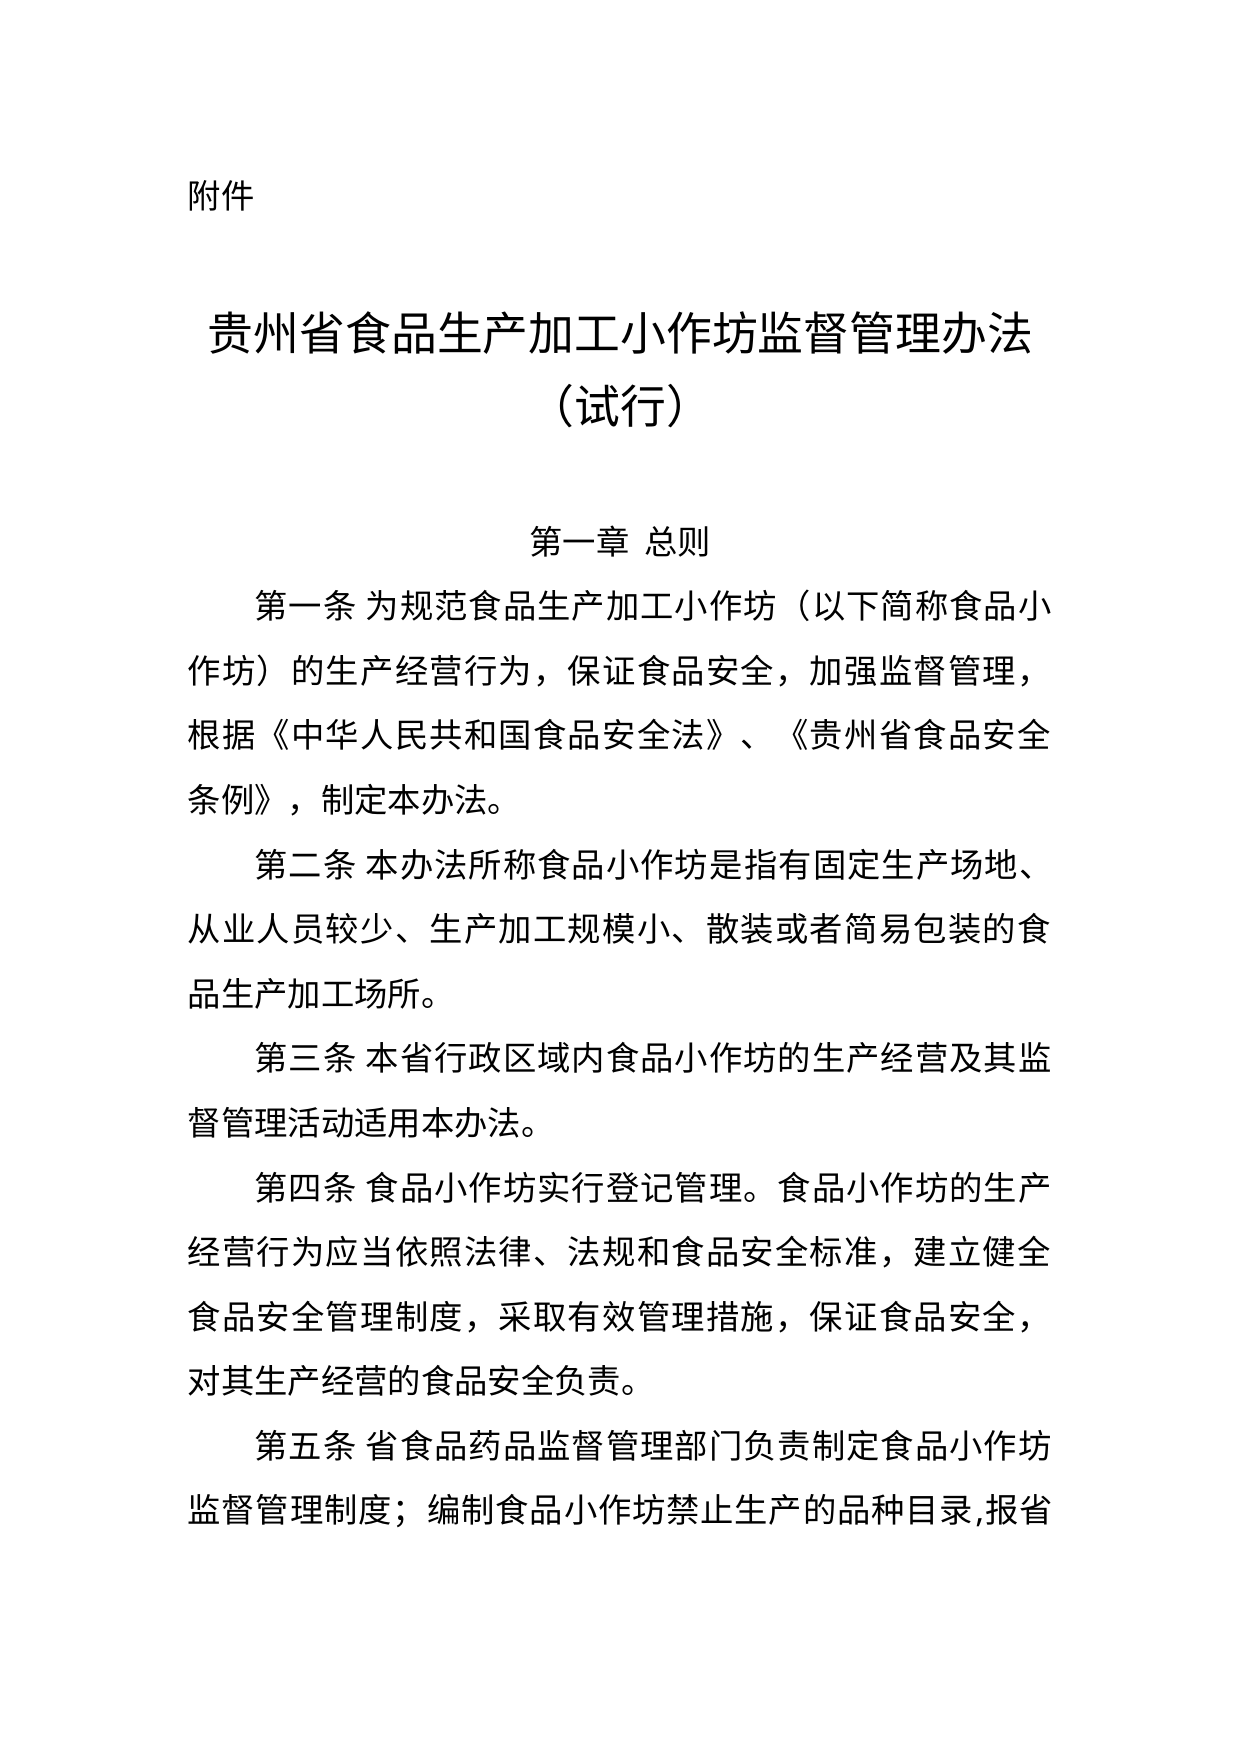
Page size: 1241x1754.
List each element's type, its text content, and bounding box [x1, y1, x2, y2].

text 第三条 本省行政区域内食品小作坊的生产经营及其监督管理活动适用本办法。 [187, 1019, 1053, 1148]
text 第一章 总则 [187, 502, 1053, 567]
text 第二条 本办法所称食品小作坊是指有固定生产场地、从业人员较少、生产加工规模小、散装或者简易包装的食品生产加工场所。 [187, 825, 1053, 1019]
text 第一条 为规范食品生产加工小作坊（以下简称食品小作坊）的生产经营行为，保证食品安全，加强监督管理，根据《中华人民共和国食品安全法》、《贵州省食品安全条例》，制定本办法。 [187, 567, 1053, 825]
text 贵州省食品生产加工小作坊监督管理办法 [187, 292, 1053, 365]
text 附件 [187, 162, 1053, 227]
text （试行） [187, 365, 1053, 438]
text 第四条 食品小作坊实行登记管理。食品小作坊的生产经营行为应当依照法律、法规和食品安全标准，建立健全食品安全管理制度，采取有效管理措施，保证食品安全，对其生产经营的食品安全负责。 [187, 1148, 1053, 1407]
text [187, 1407, 1053, 1536]
